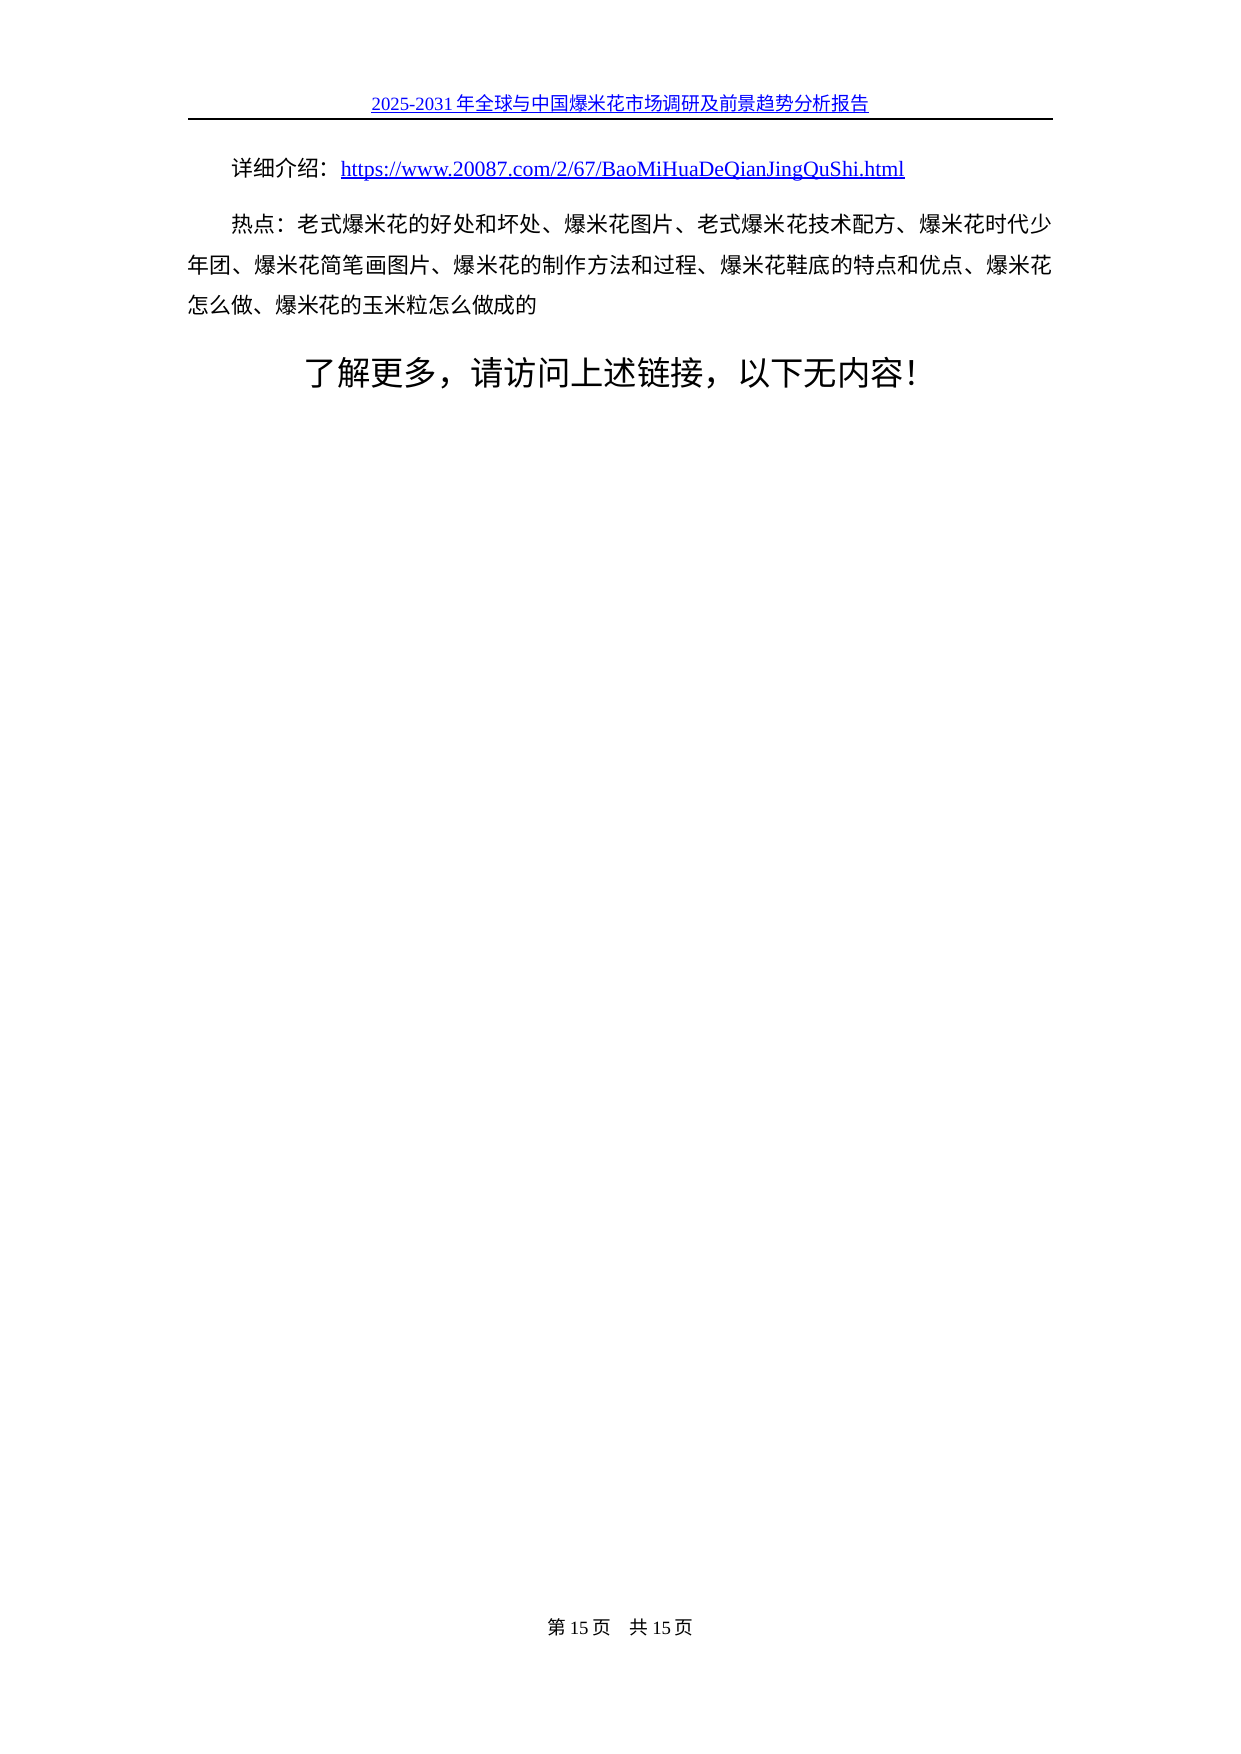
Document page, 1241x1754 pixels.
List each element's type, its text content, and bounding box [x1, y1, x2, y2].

text 热点：老式爆米花的好处和坏处、爆米花图片、老式爆米花技术配方、爆米花时代少年团、爆米花简笔画图片、爆米花的制作方法和过程、爆米花鞋底的特点和优点、爆米花怎么做、爆米花的玉米粒怎么做成的 [187, 207, 1053, 321]
text 详细介绍：https://www.20087.com/2/67/BaoMiHuaDeQianJingQuShi.html [187, 150, 1053, 183]
title 了解更多，请访问上述链接，以下无内容！ [187, 338, 1053, 403]
